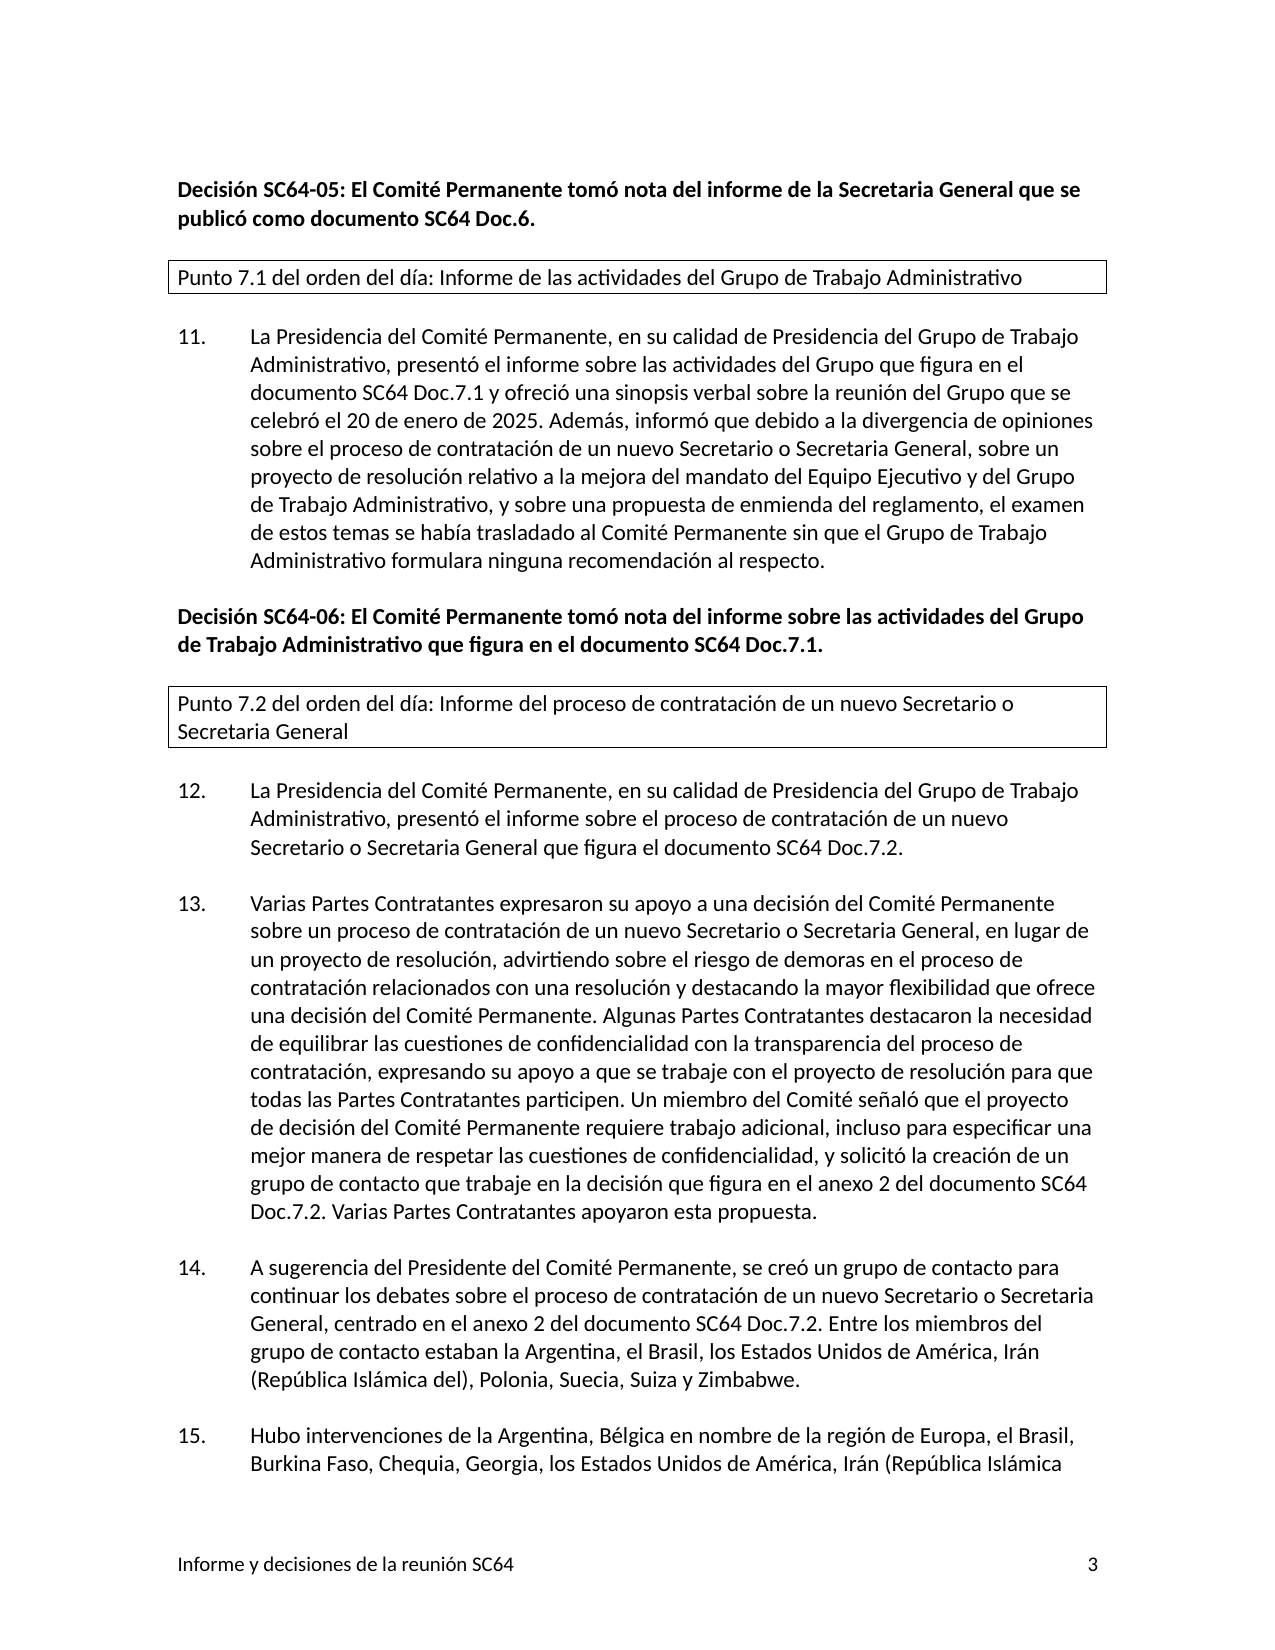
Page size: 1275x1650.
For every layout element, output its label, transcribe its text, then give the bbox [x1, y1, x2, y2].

text Punto 7.2 del orden del día: Informe del proceso de contratación de un nuevo Secretario o Secretaria General [169, 687, 1106, 747]
text 11. La Presidencia del Comité Permanente, en su calidad de Presidencia del Grupo de Trabajo Administrativo, presentó el informe sobre las actividades del Grupo que figura en el documento SC64 Doc.7.1 y ofreció una sinopsis verbal sobre la reunión del Grupo que se celebró el 20 de enero de 2025. Además, informó que debido a la divergencia de opiniones sobre el proceso de contratación de un nuevo Secretario o Secretaria General, sobre un proyecto de resolución relativo a la mejora del mandato del Equipo Ejecutivo y del Grupo de Trabajo Administrativo, y sobre una propuesta de enmienda del reglamento, el examen de estos temas se había trasladado al Comité Permanente sin que el Grupo de Trabajo Administrativo formulara ninguna recomendación al respecto. [177, 322, 1098, 574]
text 14. A sugerencia del Presidente del Comité Permanente, se creó un grupo de contacto para continuar los debates sobre el proceso de contratación de un nuevo Secretario o Secretaria General, centrado en el anexo 2 del documento SC64 Doc.7.2. Entre los miembros del grupo de contacto estaban la Argentina, el Brasil, los Estados Unidos de América, Irán (República Islámica del), Polonia, Suecia, Suiza y Zimbabwe. [177, 1253, 1098, 1393]
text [177, 1421, 1098, 1477]
text Decisión SC64-05: El Comité Permanente tomó nota del informe de la Secretaria General que se publicó como documento SC64 Doc.6. [177, 176, 1098, 232]
text 12. La Presidencia del Comité Permanente, en su calidad de Presidencia del Grupo de Trabajo Administrativo, presentó el informe sobre el proceso de contratación de un nuevo Secretario o Secretaria General que figura el documento SC64 Doc.7.2. [177, 777, 1098, 861]
text 13. Varias Partes Contratantes expresaron su apoyo a una decisión del Comité Permanente sobre un proceso de contratación de un nuevo Secretario o Secretaria General, en lugar de un proyecto de resolución, advirtiendo sobre el riesgo de demoras en el proceso de contratación relacionados con una resolución y destacando la mayor flexibilidad que ofrece una decisión del Comité Permanente. Algunas Partes Contratantes destacaron la necesidad de equilibrar las cuestiones de confidencialidad con la transparencia del proceso de contratación, expresando su apoyo a que se trabaje con el proyecto de resolución para que todas las Partes Contratantes participen. Un miembro del Comité señaló que el proyecto de decisión del Comité Permanente requiere trabajo adicional, incluso para especificar una mejor manera de respetar las cuestiones de confidencialidad, y solicitó la creación de un grupo de contacto que trabaje en la decisión que figura en el anexo 2 del documento SC64 Doc.7.2. Varias Partes Contratantes apoyaron esta propuesta. [177, 889, 1098, 1225]
text Decisión SC64-06: El Comité Permanente tomó nota del informe sobre las actividades del Grupo de Trabajo Administrativo que figura en el documento SC64 Doc.7.1. [177, 602, 1098, 658]
text Punto 7.1 del orden del día: Informe de las actividades del Grupo de Trabajo Administrativo [169, 261, 1106, 293]
